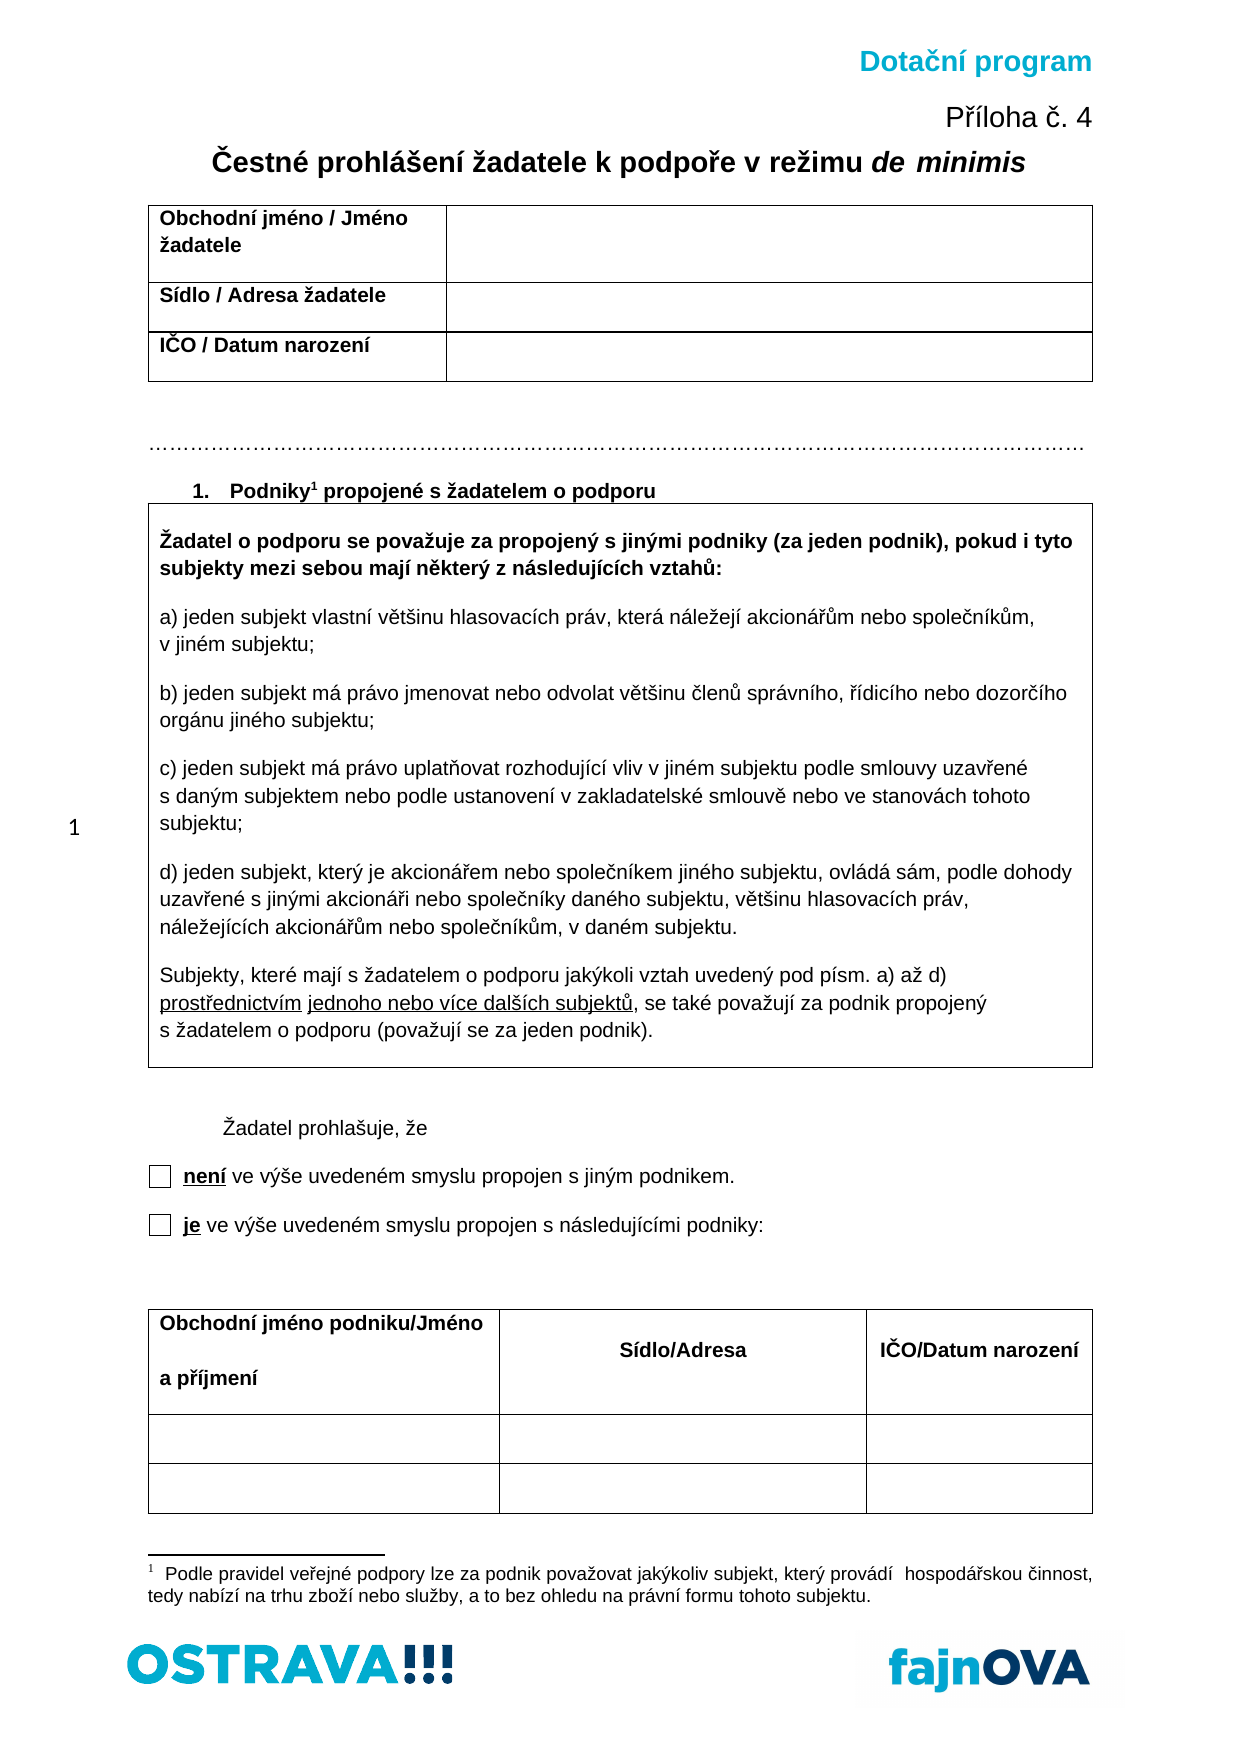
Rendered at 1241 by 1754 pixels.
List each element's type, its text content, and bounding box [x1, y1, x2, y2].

table_cell [447, 283, 1092, 331]
text Příloha č. 4 [148, 100, 1093, 134]
text ……………………………………………………………………………………………………………………… [148, 430, 1093, 454]
list Žadatel prohlašuje, že [223, 1116, 1093, 1140]
picture [127, 1644, 453, 1684]
text Čestné prohlášení žadatele k podpoře v režimu de minimis [148, 145, 1093, 179]
table_header [447, 206, 1092, 282]
table_header IČO/Datum narození [867, 1310, 1092, 1414]
table_cell IČO / Datum narození [149, 333, 446, 381]
table_header Žadatel o podporu se považuje za propojený s jinými podniky (za jeden podnik), pokud i tyto subjekty mezi sebou mají některý z následujících vztahů: a) jeden subjekt vlastní většinu hlasovacích práv, která náležejí akcionářům nebo společníkům, v jiném subjektu; b) jeden subjekt má právo jmenovat nebo odvolat většinu členů správního, řídicího nebo dozorčího orgánu jiného subjektu; c) jeden subjekt má právo uplatňovat rozhodující vliv v jiném subjektu podle smlouvy uzavřené s daným subjektem nebo podle ustanovení v zakladatelské smlouvě nebo ve stanovách tohoto subjektu; d) jeden subjekt, který je akcionářem nebo společníkem jiného subjektu, ovládá sám, podle dohody uzavřené s jinými akcionáři nebo společníky daného subjektu, většinu hlasovacích práv, náležejících akcionářům nebo společníkům, v daném subjektu. Subjekty, které mají s žadatelem o podporu jakýkoli vztah uvedený pod písm. a) až d) prostřednictvím jednoho nebo více dalších subjektů, se také považují za podnik propojený s žadatelem o podporu (považují se za jeden podnik). [149, 504, 1092, 1067]
table_cell [447, 333, 1092, 381]
table_cell [867, 1415, 1092, 1463]
table_header Sídlo/Adresa [500, 1310, 866, 1414]
table_cell [149, 1415, 499, 1463]
text není ve výše uvedeném smyslu propojen s jiným podnikem. [148, 1164, 1093, 1188]
picture [855, 1630, 1126, 1708]
table_cell [500, 1464, 866, 1513]
table_header Obchodní jméno podniku/Jméno a příjmení [149, 1310, 499, 1414]
table_cell [867, 1464, 1092, 1513]
table_cell Sídlo / Adresa žadatele [149, 283, 446, 331]
table_header Obchodní jméno / Jméno žadatele [149, 206, 446, 282]
text je ve výše uvedeném smyslu propojen s následujícími podniky: [148, 1213, 1093, 1237]
table_cell [500, 1415, 866, 1463]
table_cell [149, 1464, 499, 1513]
list Podniky propojené s žadatelem o podporu [192, 479, 1093, 503]
